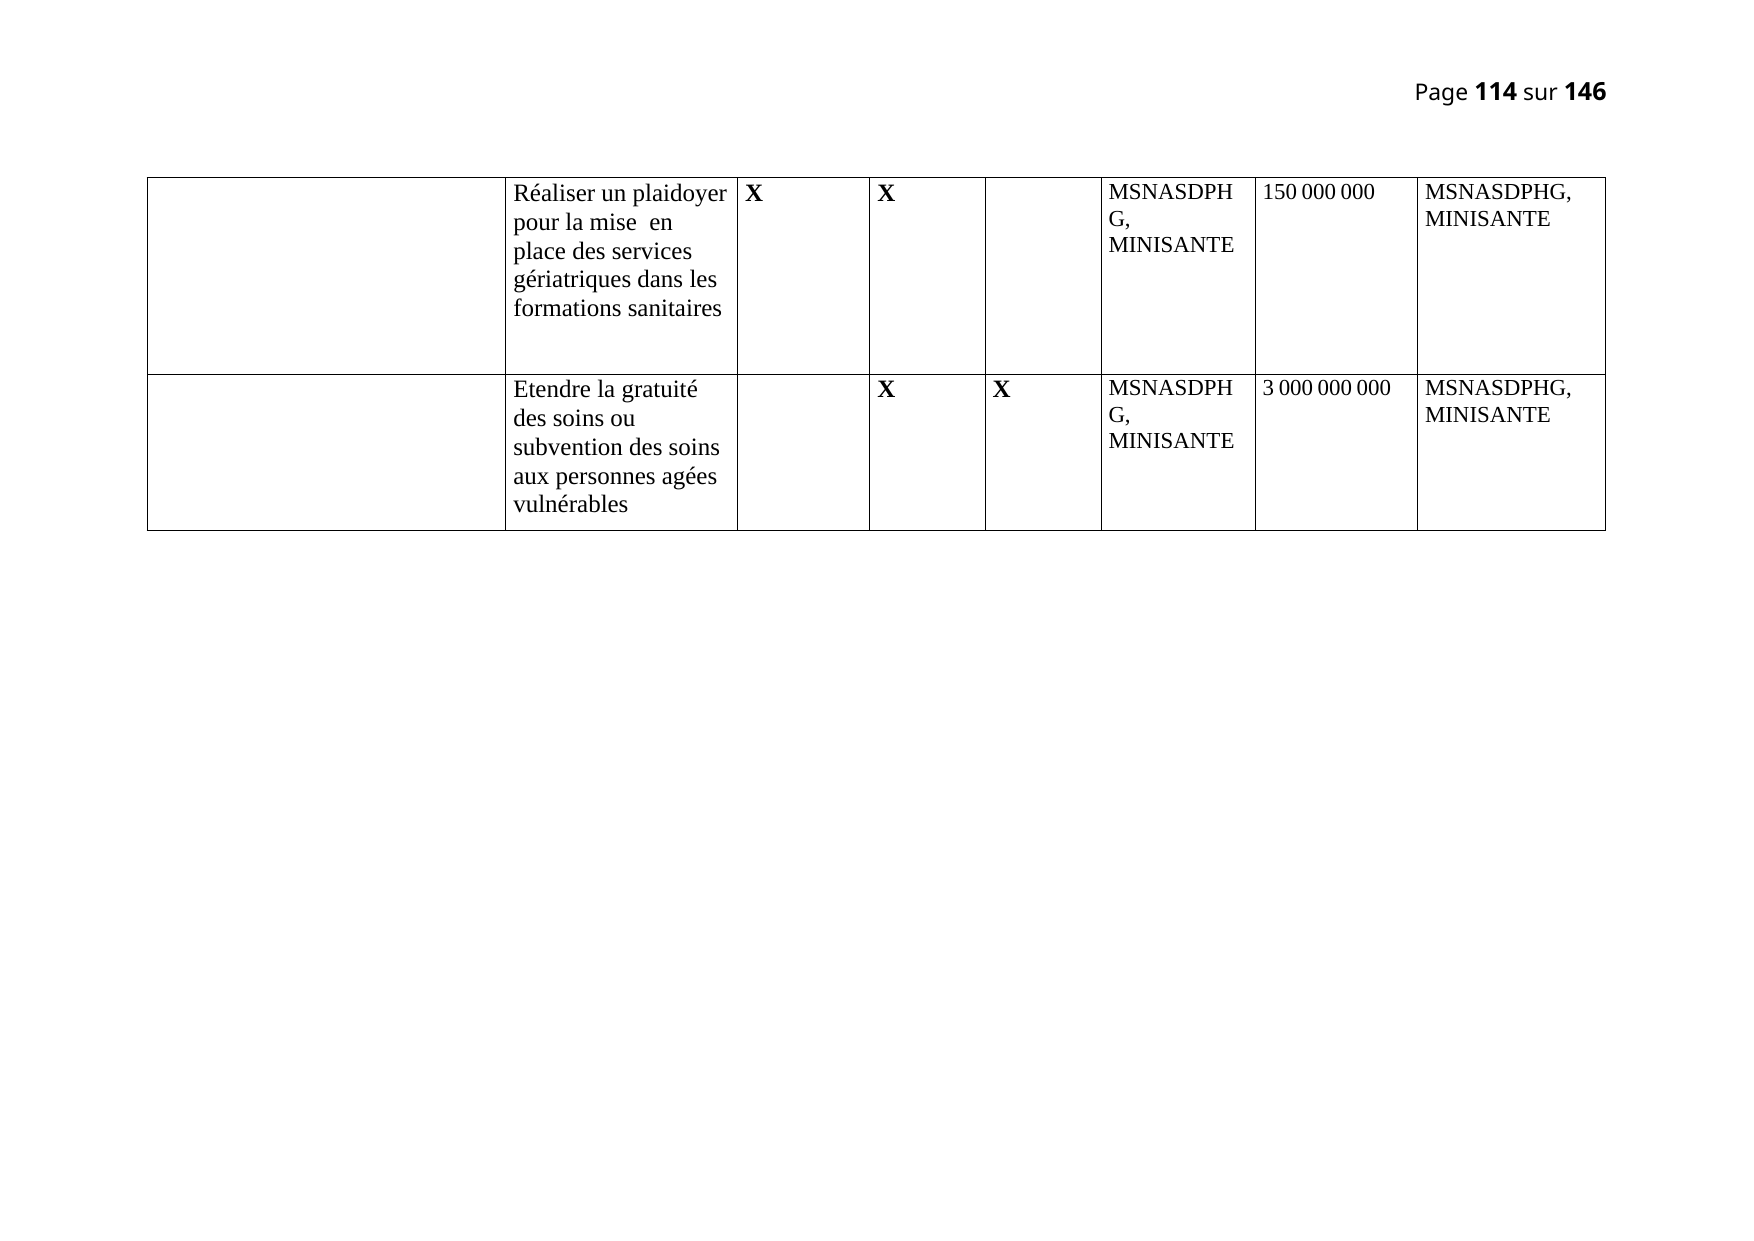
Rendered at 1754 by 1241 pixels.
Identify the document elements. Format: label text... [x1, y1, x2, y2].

table_cell [738, 375, 869, 530]
table_cell [986, 178, 1101, 373]
table_cell 150 000 000 [1256, 178, 1417, 373]
table_cell [148, 178, 505, 373]
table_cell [1418, 178, 1605, 373]
table_cell MSNASDPHG, MINISANTE [1102, 375, 1255, 530]
table_cell X [870, 375, 985, 530]
table_cell Etendre la gratuité des soins ou subvention des soins aux personnes agées vulnérables [506, 375, 737, 530]
table_cell X [870, 178, 985, 373]
table_cell 3 000 000 000 [1256, 375, 1417, 530]
table_cell X [986, 375, 1101, 530]
table_cell [148, 375, 505, 530]
table_cell Réaliser un plaidoyer pour la mise en place des services gériatriques dans les formations sanitaires [506, 178, 737, 373]
table_cell X [738, 178, 869, 373]
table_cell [1102, 178, 1255, 373]
table_cell MSNASDPHG, MINISANTE [1418, 375, 1605, 530]
